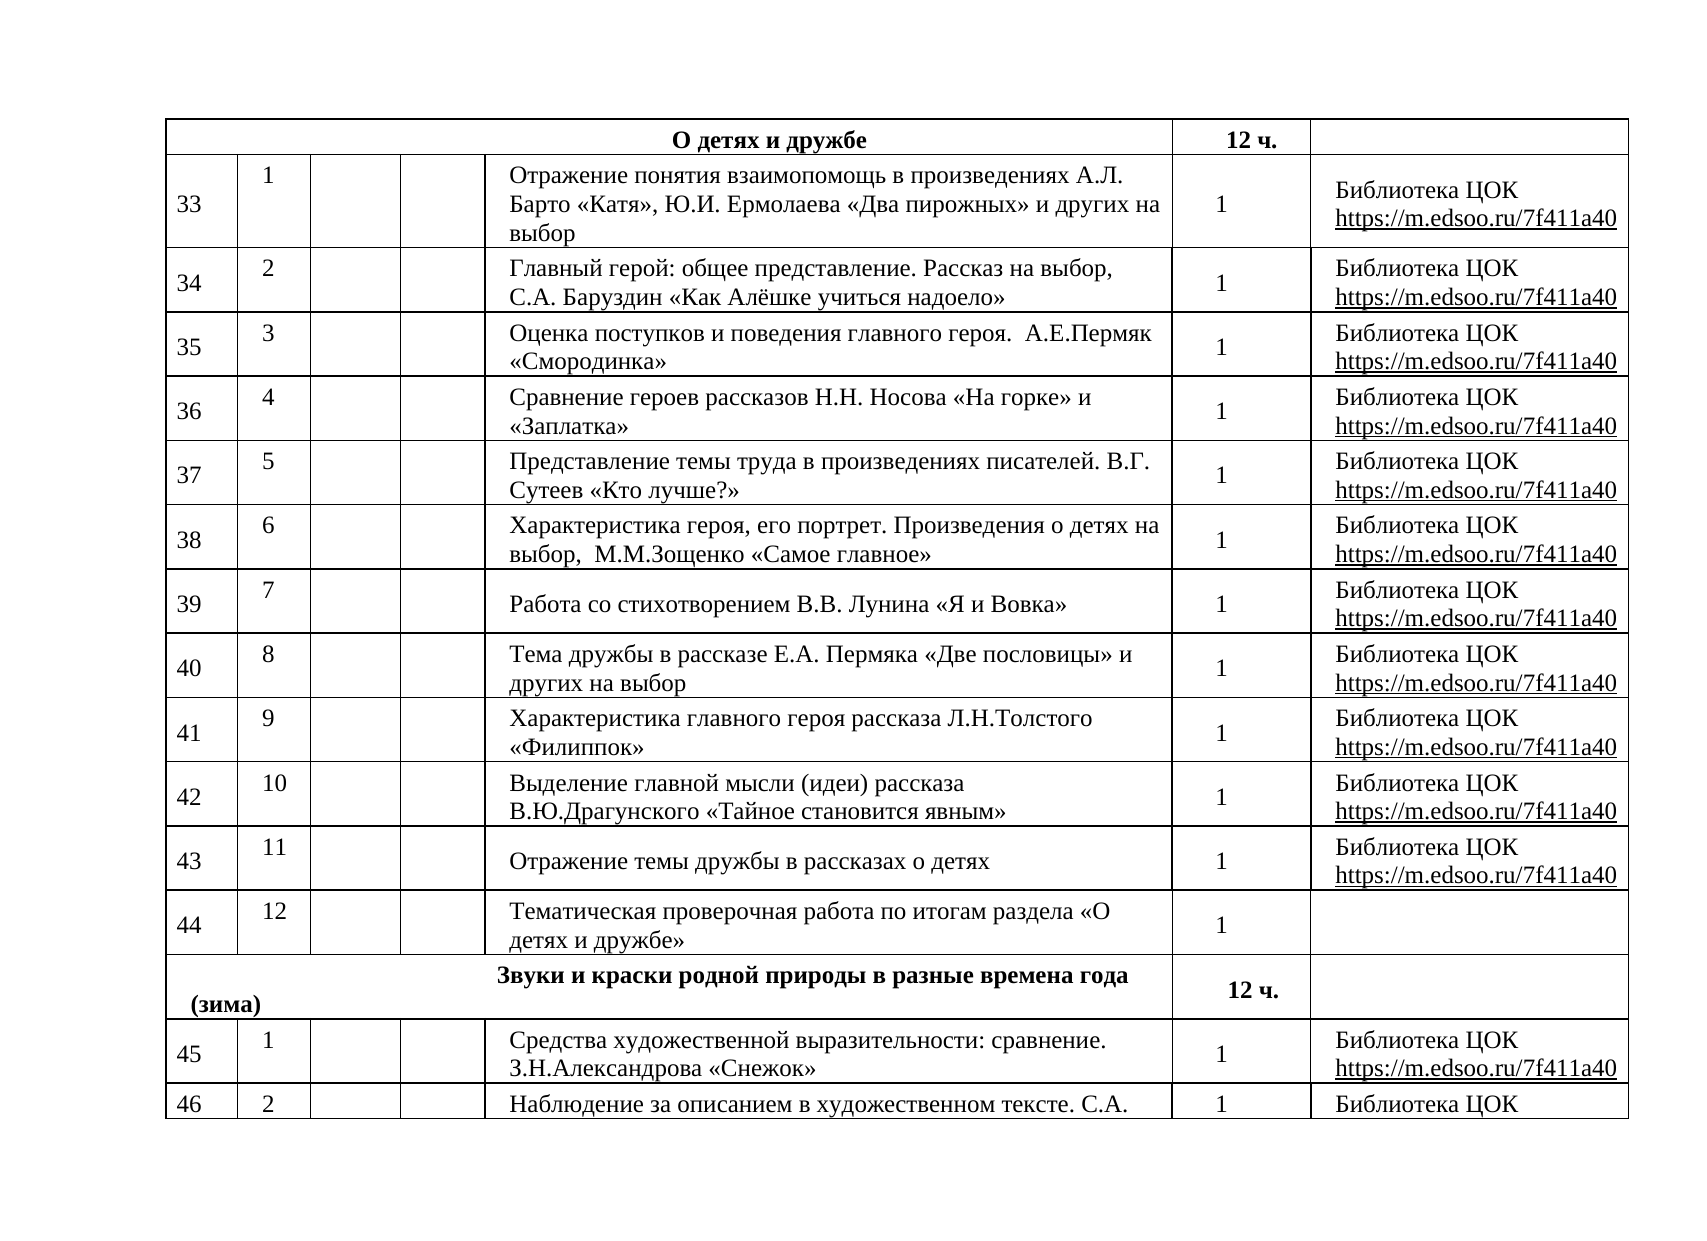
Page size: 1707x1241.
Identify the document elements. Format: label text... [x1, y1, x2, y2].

table_cell [401, 570, 484, 632]
table_cell [401, 827, 484, 889]
table_cell 43 [167, 827, 237, 889]
table_cell Библиотека ЦОК https://m.edsoo.ru/7f411a40 [1312, 313, 1628, 375]
table_cell 8 [238, 634, 310, 697]
table_cell Работа со стихотворением В.В. Лунина «Я и Вовка» [486, 570, 1171, 632]
table_cell Звуки и краски родной природы в разные времена года (зима) [167, 955, 1172, 1018]
table_cell [401, 441, 484, 504]
table_cell Средства художественной выразительности: сравнение. З.Н.Александрова «Снежок» [486, 1020, 1172, 1082]
table_cell 1 [238, 155, 310, 247]
table_cell Отражение понятия взаимопомощь в произведениях А.Л. Барто «Катя», Ю.И. Ермолаева «Два пирожных» и других на выбор [486, 155, 1172, 247]
table_cell 1 [1173, 762, 1310, 825]
table_cell Сравнение героев рассказов Н.Н. Носова «На горке» и «Заплатка» [486, 377, 1171, 439]
table_cell Тема дружбы в рассказе Е.А. Пермяка «Две пословицы» и других на выбор [486, 634, 1171, 697]
table_cell 46 [167, 1084, 237, 1118]
table_cell 44 [167, 891, 237, 954]
table_cell 1 [1173, 570, 1310, 632]
table_cell [311, 762, 400, 825]
table_cell 6 [238, 505, 310, 568]
table_cell 40 [167, 634, 237, 697]
table_cell [401, 377, 484, 439]
table_cell 42 [167, 762, 237, 825]
table_cell 36 [167, 377, 237, 439]
table_cell 38 [167, 505, 237, 568]
table_cell Библиотека ЦОК https://m.edsoo.ru/7f411a40 [1312, 827, 1628, 889]
table_cell Представление темы труда в произведениях писателей. В.Г. Сутеев «Кто лучше?» [486, 441, 1171, 504]
table_cell [311, 634, 400, 697]
table_cell Библиотека ЦОК https://m.edsoo.ru/7f411a40 [1312, 698, 1628, 761]
table_cell 1 [1173, 377, 1310, 439]
table_cell 33 [167, 155, 237, 247]
table_cell 1 [1173, 248, 1310, 311]
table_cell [1312, 1084, 1628, 1118]
table_cell 1 [238, 1020, 310, 1082]
table_cell [401, 248, 484, 311]
table_cell О детях и дружбе [167, 120, 1172, 154]
table_cell 7 [238, 570, 310, 632]
table_cell Библиотека ЦОК https://m.edsoo.ru/7f411a40 [1312, 441, 1628, 504]
table_cell [311, 155, 400, 247]
table_cell Библиотека ЦОК https://m.edsoo.ru/7f411a40 [1312, 570, 1628, 632]
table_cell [486, 1084, 1171, 1118]
table_cell [311, 313, 400, 375]
table_cell Отражение темы дружбы в рассказах о детях [486, 827, 1171, 889]
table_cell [1311, 155, 1628, 247]
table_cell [1311, 1020, 1628, 1082]
table_cell 2 [238, 248, 310, 311]
table_cell [311, 441, 400, 504]
table_cell Характеристика главного героя рассказа Л.Н.Толстого «Филиппок» [486, 698, 1171, 761]
table_cell 3 [238, 313, 310, 375]
table_cell 1 [1173, 634, 1310, 697]
table_cell [311, 1020, 400, 1082]
table_cell 1 [1173, 505, 1310, 568]
table_cell 2 [238, 1084, 310, 1118]
table_cell [401, 891, 484, 954]
table_cell [401, 634, 484, 697]
table_cell 9 [238, 698, 310, 761]
table_cell Выделение главной мысли (идеи) рассказа В.Ю.Драгунского «Тайное становится явным» [486, 762, 1171, 825]
table_cell 11 [238, 827, 310, 889]
table_cell [401, 762, 484, 825]
table_cell [1311, 891, 1628, 954]
table_cell 34 [167, 248, 237, 311]
table_cell 1 [1173, 698, 1310, 761]
table_cell 37 [167, 441, 237, 504]
table_cell 45 [167, 1020, 237, 1082]
table_cell 1 [1173, 827, 1310, 889]
table_cell 5 [238, 441, 310, 504]
table_cell 1 [1173, 441, 1310, 504]
table_cell Библиотека ЦОК https://m.edsoo.ru/7f411a40 [1312, 248, 1628, 311]
table_cell [311, 827, 400, 889]
table_cell [401, 155, 484, 247]
table_cell [311, 505, 400, 568]
table_cell 1 [1173, 155, 1310, 247]
table_cell Тематическая проверочная работа по итогам раздела «О детях и дружбе» [486, 891, 1172, 954]
table_cell [401, 313, 484, 375]
table_cell 4 [238, 377, 310, 439]
table_cell [311, 891, 400, 954]
table_cell [401, 698, 484, 761]
table_cell [1311, 955, 1628, 1018]
table_cell [401, 505, 484, 568]
table_cell 12 ч. [1173, 120, 1310, 154]
table_cell Библиотека ЦОК https://m.edsoo.ru/7f411a40 [1312, 634, 1628, 697]
table_cell [311, 698, 400, 761]
table_cell 1 [1173, 1020, 1310, 1082]
table_cell [1311, 120, 1628, 154]
table_cell 41 [167, 698, 237, 761]
table_cell 10 [238, 762, 310, 825]
table_cell [401, 1084, 484, 1118]
table_cell 35 [167, 313, 237, 375]
table_cell [311, 570, 400, 632]
table_cell Оценка поступков и поведения главного героя. А.Е.Пермяк «Смородинка» [486, 313, 1171, 375]
table_cell 1 [1173, 1084, 1310, 1118]
table_cell 39 [167, 570, 237, 632]
table_cell 1 [1173, 891, 1310, 954]
table_cell [311, 248, 400, 311]
table_cell [401, 1020, 484, 1082]
table_cell [311, 1084, 400, 1118]
table_cell Библиотека ЦОК https://m.edsoo.ru/7f411a40 [1312, 377, 1628, 439]
table_cell Характеристика героя, его портрет. Произведения о детях на выбор, М.М.Зощенко «Самое главное» [486, 505, 1171, 568]
table_cell [311, 377, 400, 439]
table_cell 12 [238, 891, 310, 954]
table_cell Главный герой: общее представление. Рассказ на выбор, С.А. Баруздин «Как Алёшке учиться надоело» [486, 248, 1171, 311]
table_cell Библиотека ЦОК https://m.edsoo.ru/7f411a40 [1312, 762, 1628, 825]
table_cell Библиотека ЦОК https://m.edsoo.ru/7f411a40 [1312, 505, 1628, 568]
table_cell 1 [1173, 313, 1310, 375]
table_cell 12 ч. [1173, 955, 1310, 1018]
